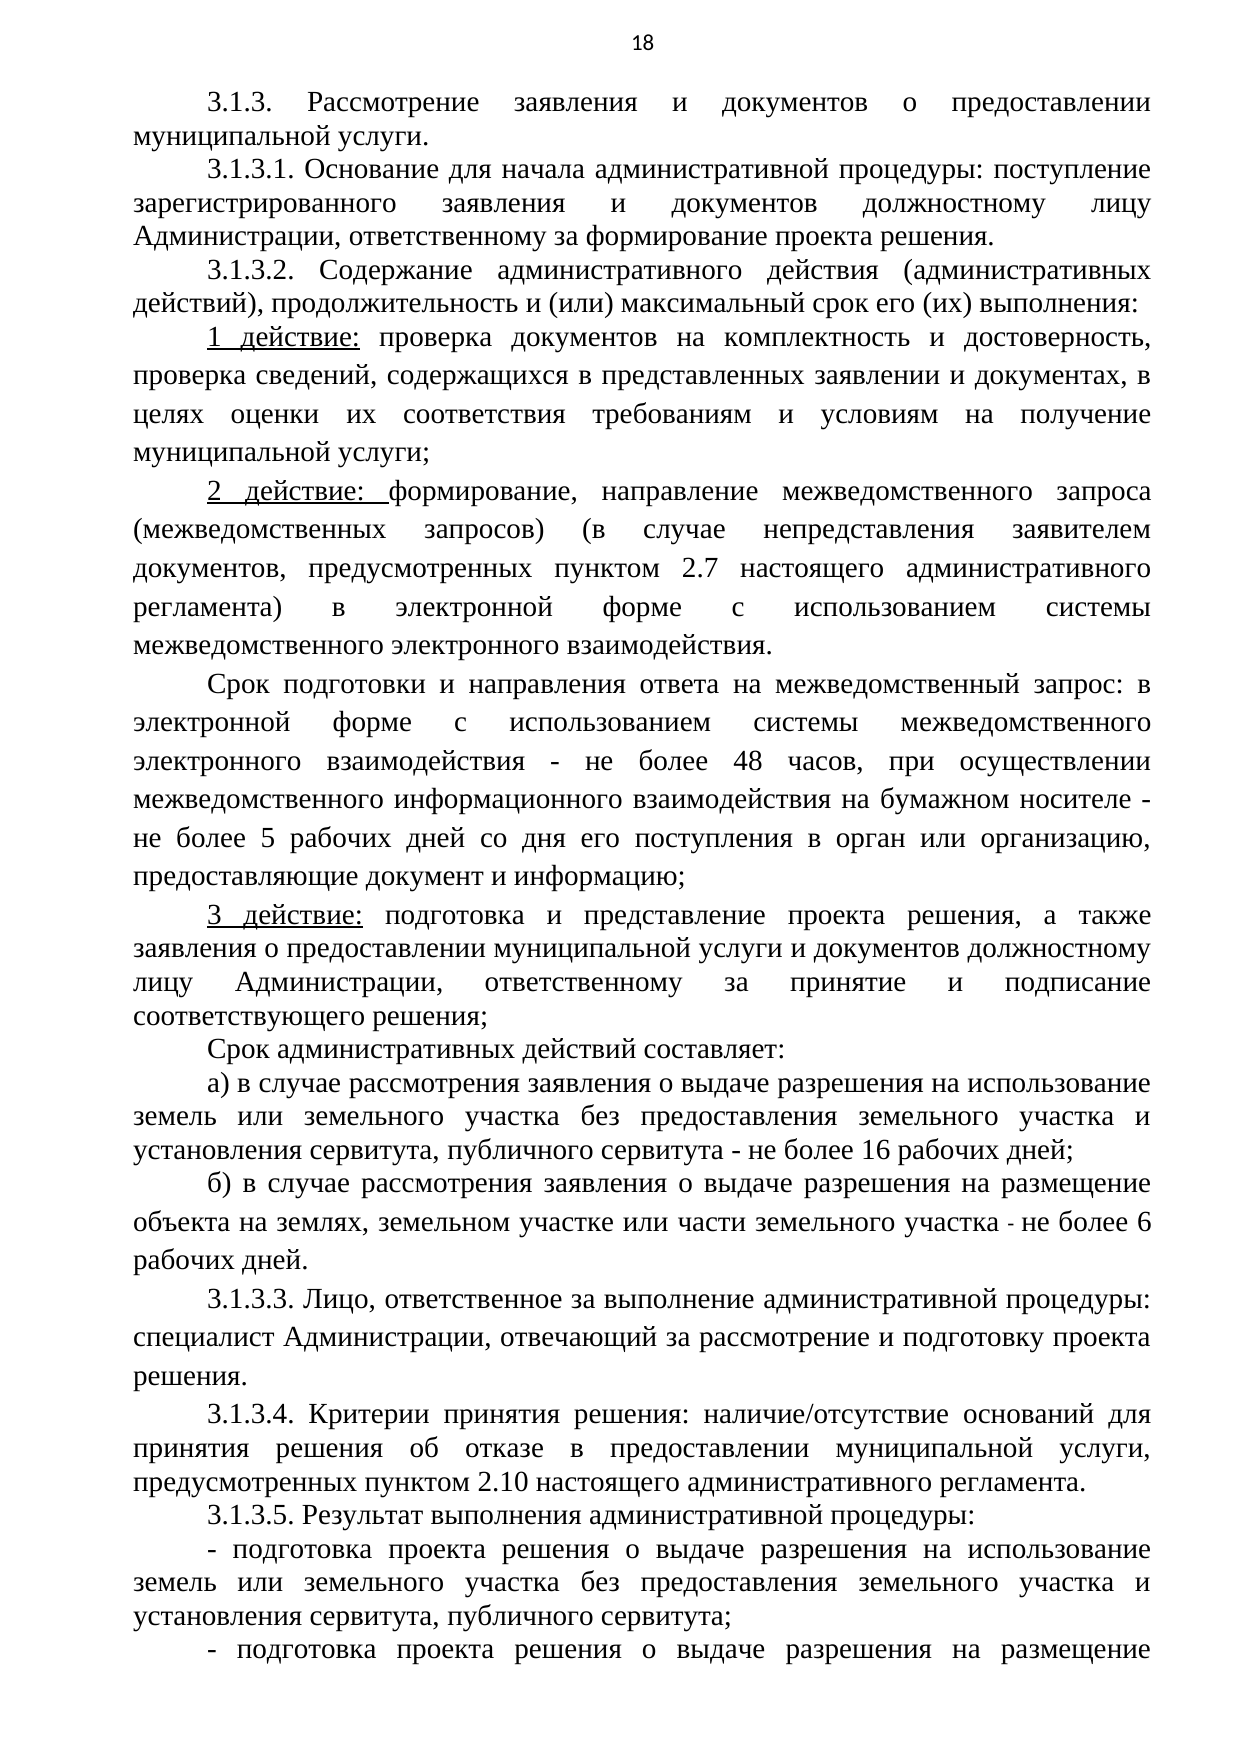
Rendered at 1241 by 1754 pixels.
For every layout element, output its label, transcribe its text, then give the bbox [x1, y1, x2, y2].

text а) в случае рассмотрения заявления о выдаче разрешения на использование земель или земельного участка без предоставления земельного участка и установления сервитута, публичного сервитута - не более 16 рабочих дней; [133, 1065, 1152, 1165]
text 3 действие: подготовка и представление проекта решения, а также заявления о предоставлении муниципальной услуги и документов должностному лицу Администрации, ответственному за принятие и подписание соответствующего решения; [133, 897, 1152, 1031]
text 3.1.3.1. Основание для начала административной процедуры: поступление зарегистрированного заявления и документов должностному лицу Администрации, ответственному за формирование проекта решения. [133, 151, 1152, 252]
text 3.1.3. Рассмотрение заявления и документов о предоставлении муниципальной услуги. [133, 84, 1152, 151]
text Срок подготовки и направления ответа на межведомственный запрос: в электронной форме с использованием системы межведомственного электронного взаимодействия - не более 48 часов, при осуществлении межведомственного информационного взаимодействия на бумажном носителе - не более 5 рабочих дней со дня его поступления в орган или организацию, предоставляющие документ и информацию; [133, 666, 1152, 892]
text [133, 1631, 1152, 1665]
text 3.1.3.5. Результат выполнения административной процедуры: [133, 1497, 1152, 1531]
text 3.1.3.3. Лицо, ответственное за выполнение административной процедуры: специалист Администрации, отвечающий за рассмотрение и подготовку проекта решения. [133, 1281, 1152, 1392]
text 2 действие: формирование, направление межведомственного запроса (межведомственных запросов) (в случае непредставления заявителем документов, предусмотренных пунктом 2.7 настоящего административного регламента) в электронной форме с использованием системы межведомственного электронного взаимодействия. [133, 473, 1152, 661]
text 1 действие: проверка документов на комплектность и достоверность, проверка сведений, содержащихся в представленных заявлении и документах, в целях оценки их соответствия требованиям и условиям на получение муниципальной услуги; [133, 319, 1152, 468]
text 3.1.3.4. Критерии принятия решения: наличие/отсутствие оснований для принятия решения об отказе в предоставлении муниципальной услуги, предусмотренных пунктом 2.10 настоящего административного регламента. [133, 1397, 1152, 1497]
text Срок административных действий составляет: [207, 1031, 1152, 1065]
text - подготовка проекта решения о выдаче разрешения на использование земель или земельного участка без предоставления земельного участка и установления сервитута, публичного сервитута; [133, 1531, 1152, 1631]
text б) в случае рассмотрения заявления о выдаче разрешения на размещение объекта на землях, земельном участке или части земельного участка - не более 6 рабочих дней. [133, 1165, 1152, 1276]
text 3.1.3.2. Содержание административного действия (административных действий), продолжительность и (или) максимальный срок его (их) выполнения: [133, 252, 1152, 319]
